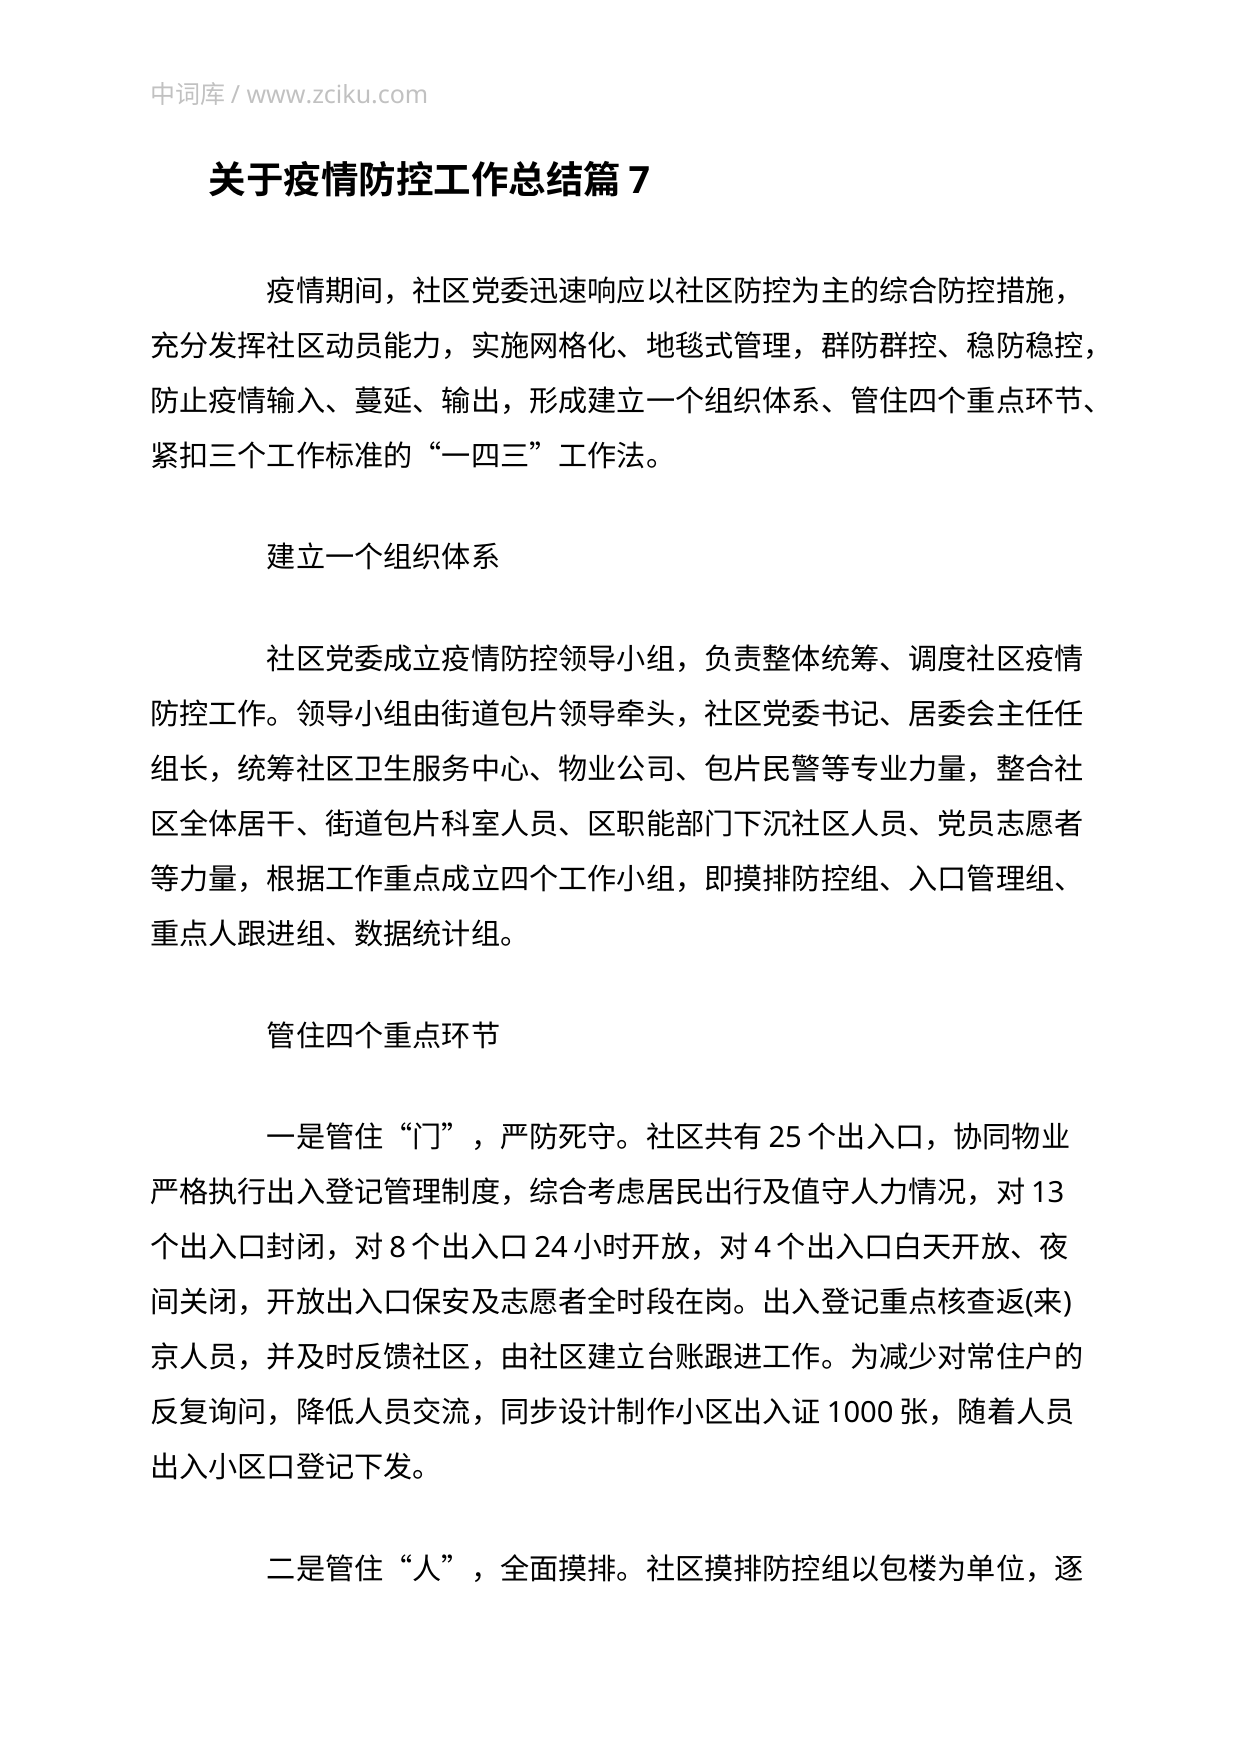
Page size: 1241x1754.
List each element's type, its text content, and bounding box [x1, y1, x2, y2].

text 建立一个组织体系 [150, 534, 1090, 576]
text 社区党委成立疫情防控领导小组，负责整体统筹、调度社区疫情防控工作。领导小组由街道包片领导牵头，社区党委书记、居委会主任任组长，统筹社区卫生服务中心、物业公司、包片民警等专业力量，整合社区全体居干、街道包片科室人员、区职能部门下沉社区人员、党员志愿者等力量，根据工作重点成立四个工作小组，即摸排防控组、入口管理组、重点人跟进组、数据统计组。 [150, 636, 1090, 953]
text 关于疫情防控工作总结篇7 [150, 150, 1090, 204]
text 疫情期间，社区党委迅速响应以社区防控为主的综合防控措施，充分发挥社区动员能力，实施网格化、地毯式管理，群防群控、稳防稳控，防止疫情输入、蔓延、输出，形成建立一个组织体系、管住四个重点环节、紧扣三个工作标准的“一四三”工作法。 [150, 268, 1090, 474]
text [150, 1546, 1090, 1588]
text 一是管住“门”，严防死守。社区共有25个出入口，协同物业严格执行出入登记管理制度，综合考虑居民出行及值守人力情况，对13个出入口封闭，对8个出入口24小时开放，对4个出入口白天开放、夜间关闭，开放出入口保安及志愿者全时段在岗。出入登记重点核查返(来)京人员，并及时反馈社区，由社区建立台账跟进工作。为减少对常住户的反复询问，降低人员交流，同步设计制作小区出入证1000张，随着人员出入小区口登记下发。 [150, 1114, 1090, 1486]
text 管住四个重点环节 [150, 1012, 1090, 1054]
